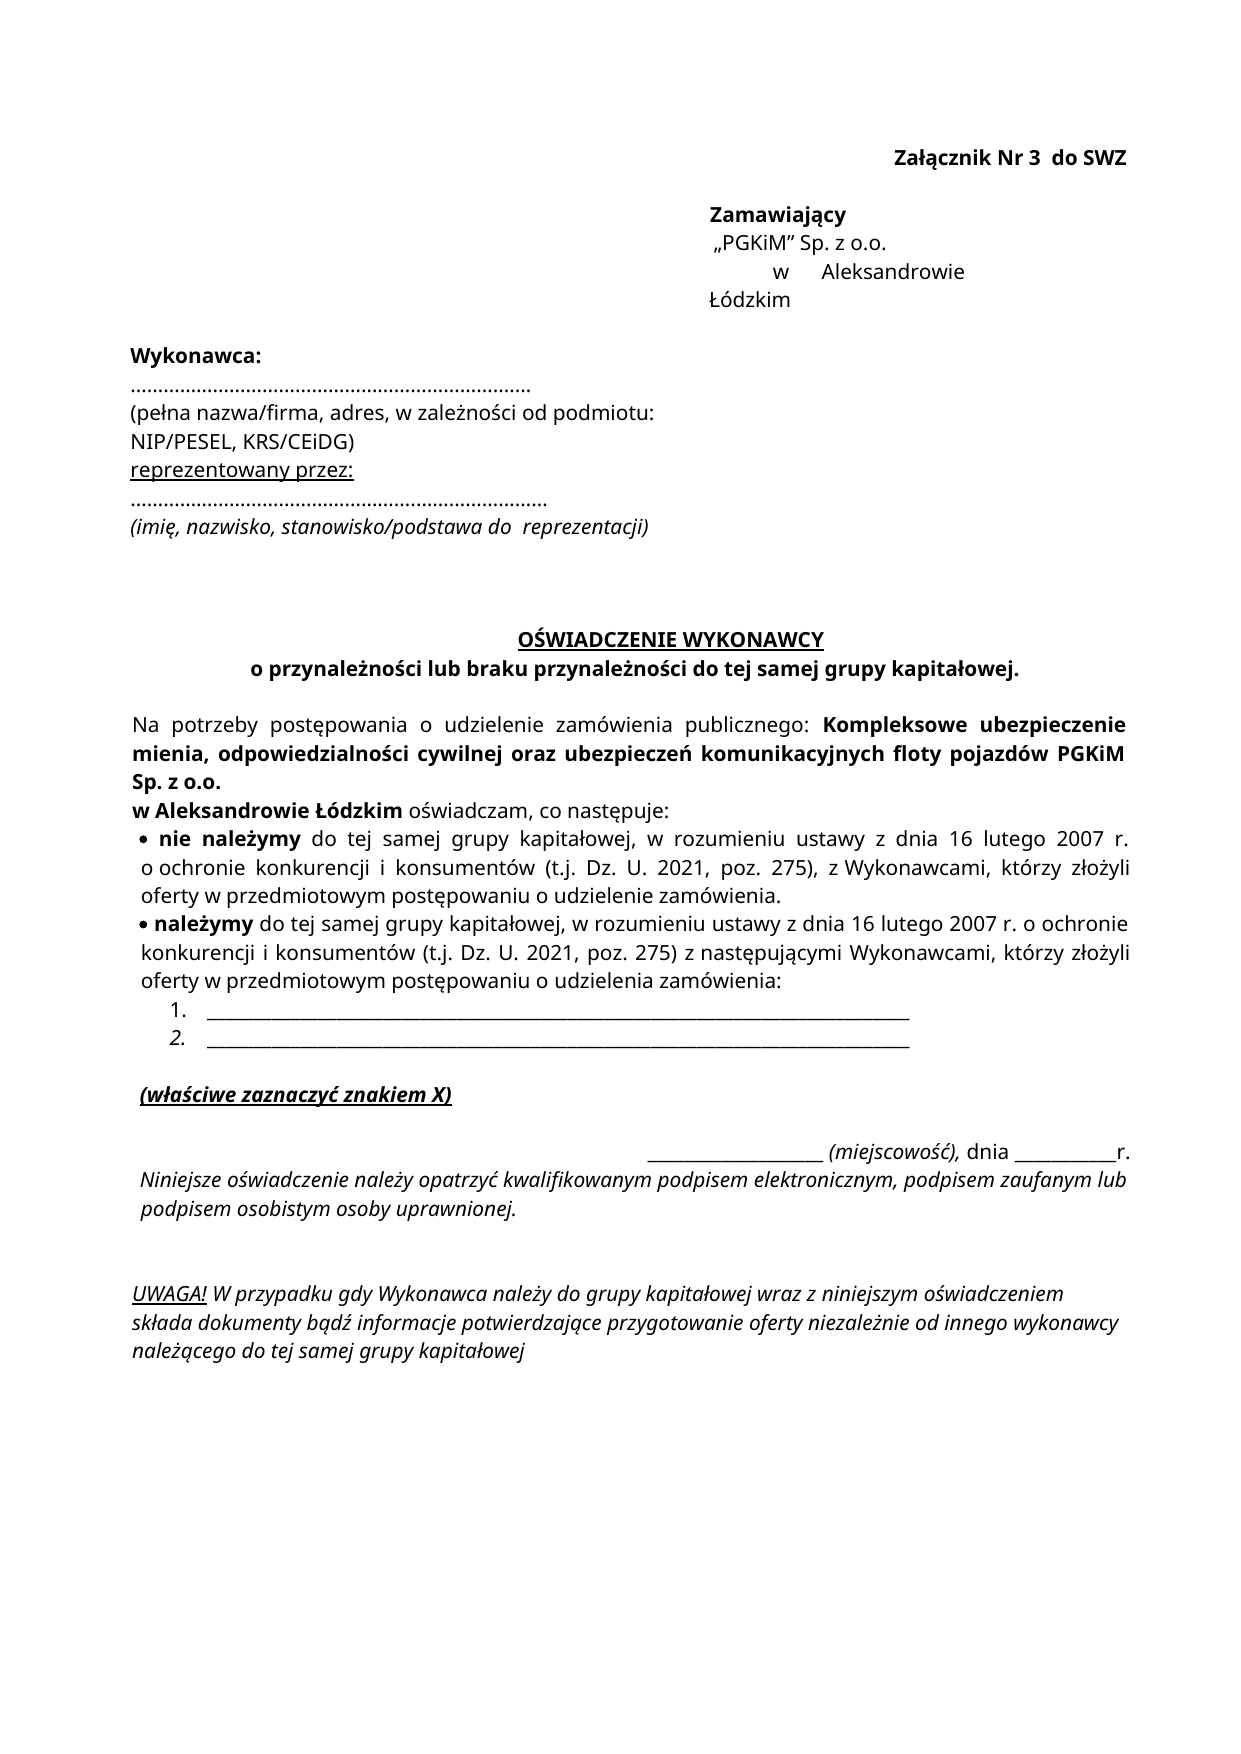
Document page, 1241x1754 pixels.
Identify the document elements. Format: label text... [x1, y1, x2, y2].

text w Aleksandrowie Łódzkim oświadczam, co następuje: [132, 796, 1126, 824]
text Wykonawca: [130, 342, 1130, 370]
list ____________________________________________________________________________ [169, 995, 1130, 1023]
text ………………………………………………………….…… [130, 370, 1130, 398]
subtitle NIP/PESEL, KRS/CEiDG) [130, 427, 1130, 455]
text nie należymy do tej samej grupy kapitałowej, w rozumieniu ustawy z dnia 16 lutego 2007 r. o ochronie konkurencji i konsumentów (t.j. Dz. U. 2021, poz. 275), z Wykonawcami, którzy złożyli oferty w przedmiotowym postępowaniu o udzielenie zamówienia. [139, 824, 1130, 909]
text …………………………………………….…………………… [130, 484, 1130, 512]
text (imię, nazwisko, stanowisko/podstawa do reprezentacji) [130, 512, 1130, 541]
text Załącznik Nr 3 do SWZ [132, 143, 1127, 172]
text o przynależności lub braku przynależności do tej samej grupy kapitałowej. [139, 654, 1130, 682]
text w Aleksandrowie Łódzkim [708, 257, 965, 314]
text ___________________ (miejscowość), dnia ___________r. [139, 1137, 1130, 1166]
text Na potrzeby postępowania o udzielenie zamówienia publicznego: Kompleksowe ubezpieczenie mienia, odpowiedzialności cywilnej oraz ubezpieczeń komunikacyjnych floty pojazdów PGKiM Sp. z o.o. [132, 711, 1126, 796]
text OŚWIADCZENIE WYKONAWCY [139, 625, 1130, 654]
text (właściwe zaznaczyć znakiem X) [139, 1080, 1130, 1109]
list ____________________________________________________________________________ [169, 1023, 1130, 1052]
text należymy do tej samej grupy kapitałowej, w rozumieniu ustawy z dnia 16 lutego 2007 r. o ochronie konkurencji i konsumentów (t.j. Dz. U. 2021, poz. 275) z następującymi Wykonawcami, którzy złożyli oferty w przedmiotowym postępowaniu o udzielenia zamówienia: [139, 909, 1130, 995]
text (pełna nazwa/firma, adres, w zależności od podmiotu: [130, 398, 1130, 427]
text Niniejsze oświadczenie należy opatrzyć kwalifikowanym podpisem elektronicznym, podpisem zaufanym lub podpisem osobistym osoby uprawnionej. [139, 1166, 1130, 1222]
text „PGKiM” Sp. z o.o. [708, 228, 965, 257]
text reprezentowany przez: [130, 455, 1130, 484]
text Zamawiający [425, 200, 1130, 228]
text UWAGA! W przypadku gdy Wykonawca należy do grupy kapitałowej wraz z niniejszym oświadczeniem składa dokumenty bądź informacje potwierdzające przygotowanie oferty niezależnie od innego wykonawcy należącego do tej samej grupy kapitałowej [132, 1279, 1130, 1364]
